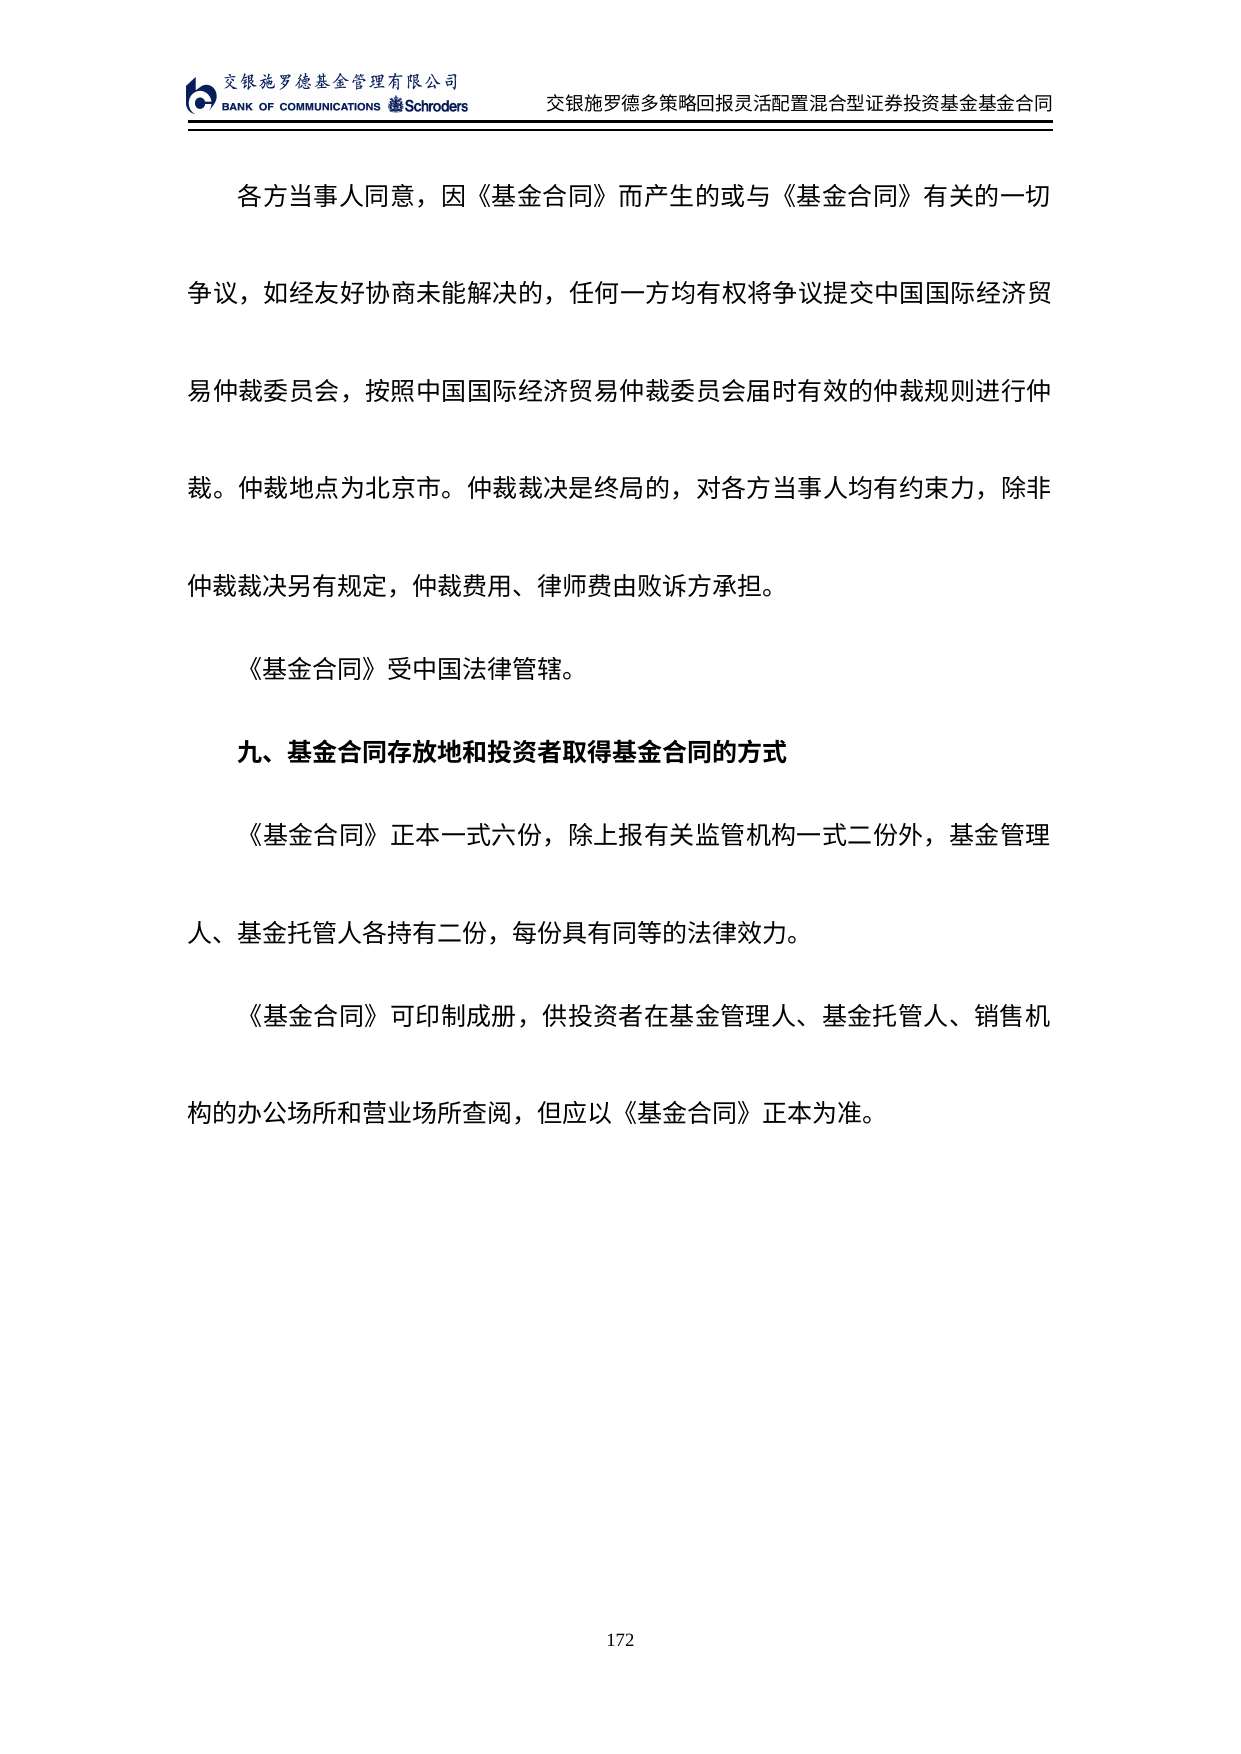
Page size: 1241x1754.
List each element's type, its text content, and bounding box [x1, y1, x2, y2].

text 《基金合同》可印制成册，供投资者在基金管理人、基金托管人、销售机构的办公场所和营业场所查阅，但应以《基金合同》正本为准。 [187, 982, 1053, 1144]
picture [186, 73, 468, 114]
text 《基金合同》正本一式六份，除上报有关监管机构一式二份外，基金管理人、基金托管人各持有二份，每份具有同等的法律效力。 [187, 801, 1053, 964]
text 九、基金合同存放地和投资者取得基金合同的方式 [187, 718, 1053, 783]
text 《基金合同》受中国法律管辖。 [187, 635, 1053, 700]
text 各方当事人同意，因《基金合同》而产生的或与《基金合同》有关的一切争议，如经友好协商未能解决的，任何一方均有权将争议提交中国国际经济贸易仲裁委员会，按照中国国际经济贸易仲裁委员会届时有效的仲裁规则进行仲裁。仲裁地点为北京市。仲裁裁决是终局的，对各方当事人均有约束力，除非仲裁裁决另有规定，仲裁费用、律师费由败诉方承担。 [187, 162, 1053, 617]
